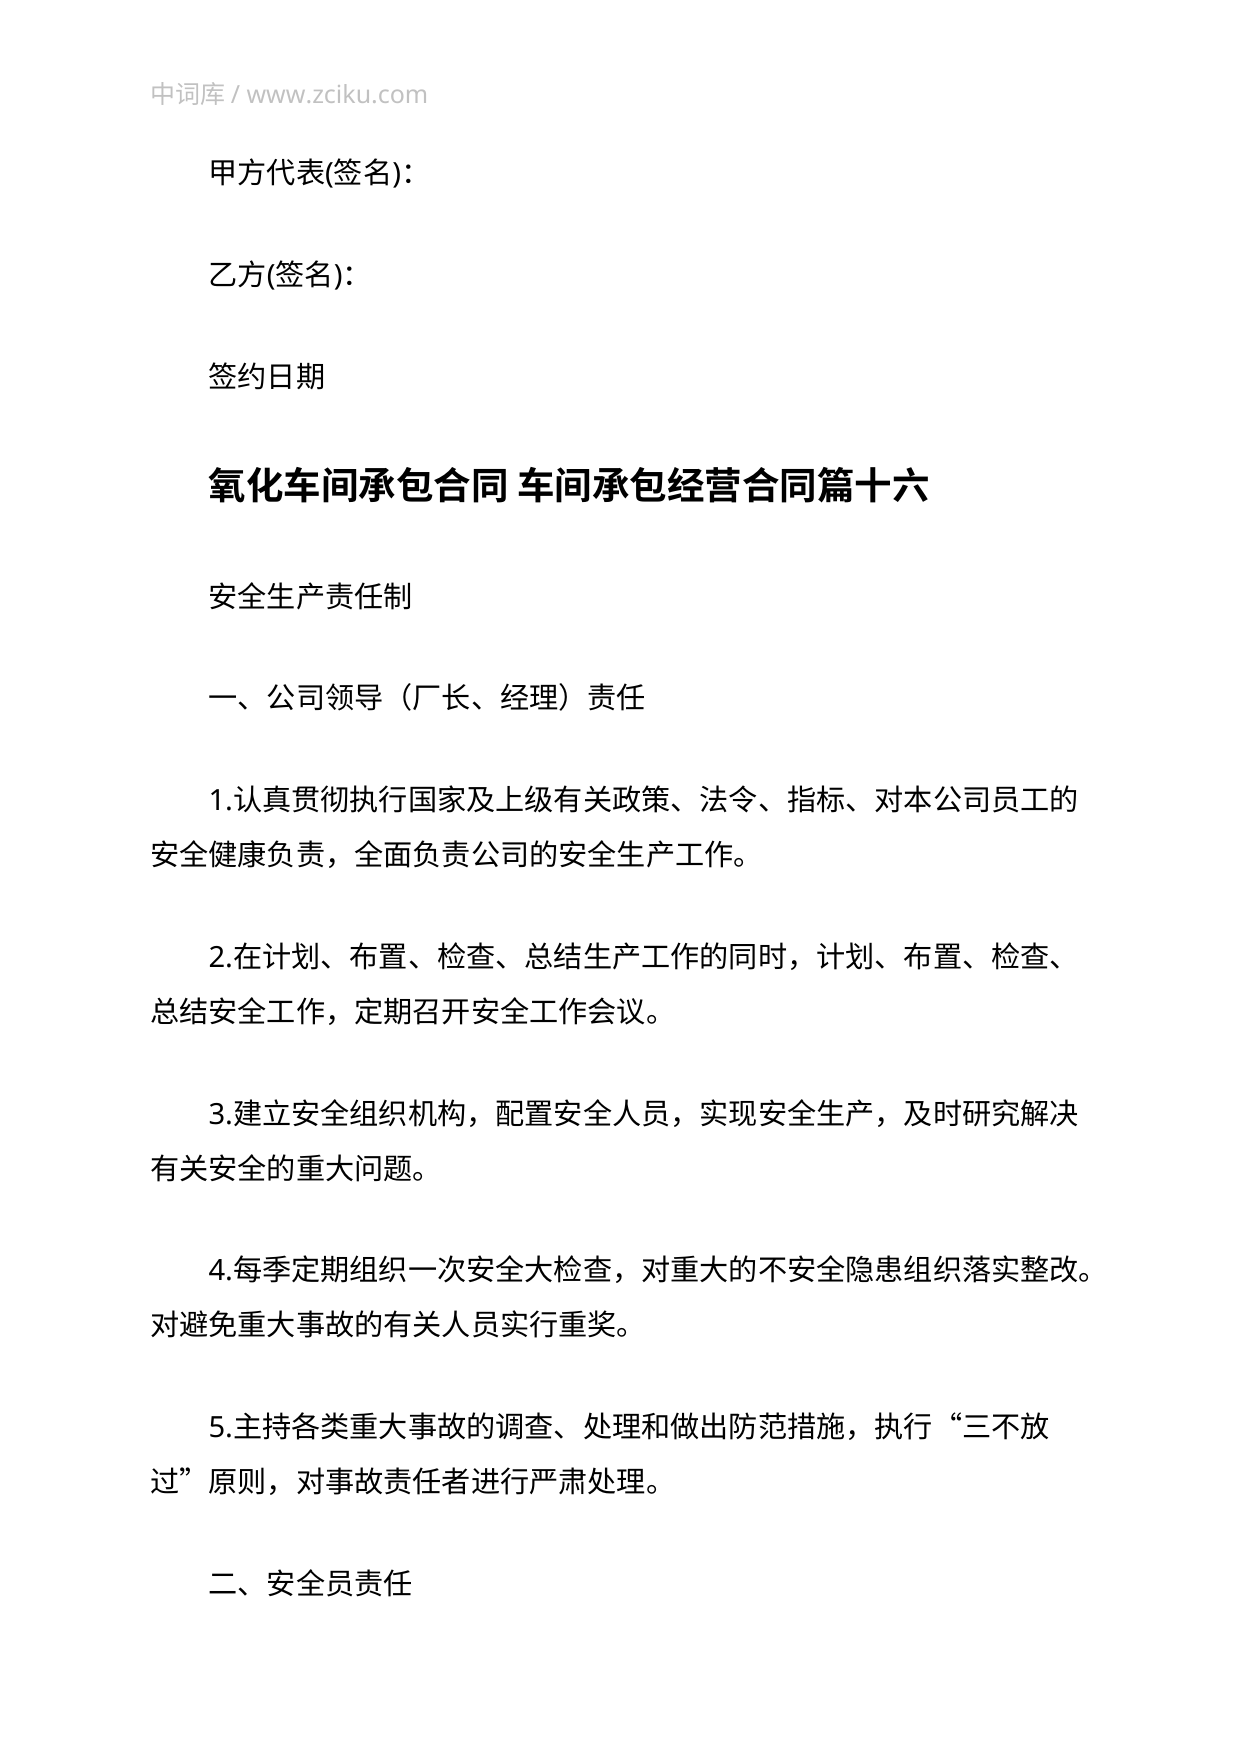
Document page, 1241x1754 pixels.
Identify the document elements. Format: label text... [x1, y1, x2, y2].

text 3.建立安全组织机构，配置安全人员，实现安全生产，及时研究解决有关安全的重大问题。 [150, 1090, 1090, 1187]
text 4.每季定期组织一次安全大检查，对重大的不安全隐患组织落实整改。对避免重大事故的有关人员实行重奖。 [150, 1247, 1090, 1344]
text 甲方代表(签名)： [150, 150, 1090, 192]
text 2.在计划、布置、检查、总结生产工作的同时，计划、布置、检查、总结安全工作，定期召开安全工作会议。 [150, 933, 1090, 1031]
text 安全生产责任制 [150, 573, 1090, 615]
text 乙方(签名)： [150, 252, 1090, 294]
text 1.认真贯彻执行国家及上级有关政策、法令、指标、对本公司员工的安全健康负责，全面负责公司的安全生产工作。 [150, 777, 1090, 874]
text 签约日期 [150, 354, 1090, 396]
text 一、公司领导（厂长、经理）责任 [150, 675, 1090, 717]
text 氧化车间承包合同 车间承包经营合同篇十六 [150, 456, 1090, 510]
text 5.主持各类重大事故的调查、处理和做出防范措施，执行“三不放过”原则，对事故责任者进行严肃处理。 [150, 1404, 1090, 1501]
text 二、安全员责任 [150, 1561, 1090, 1603]
